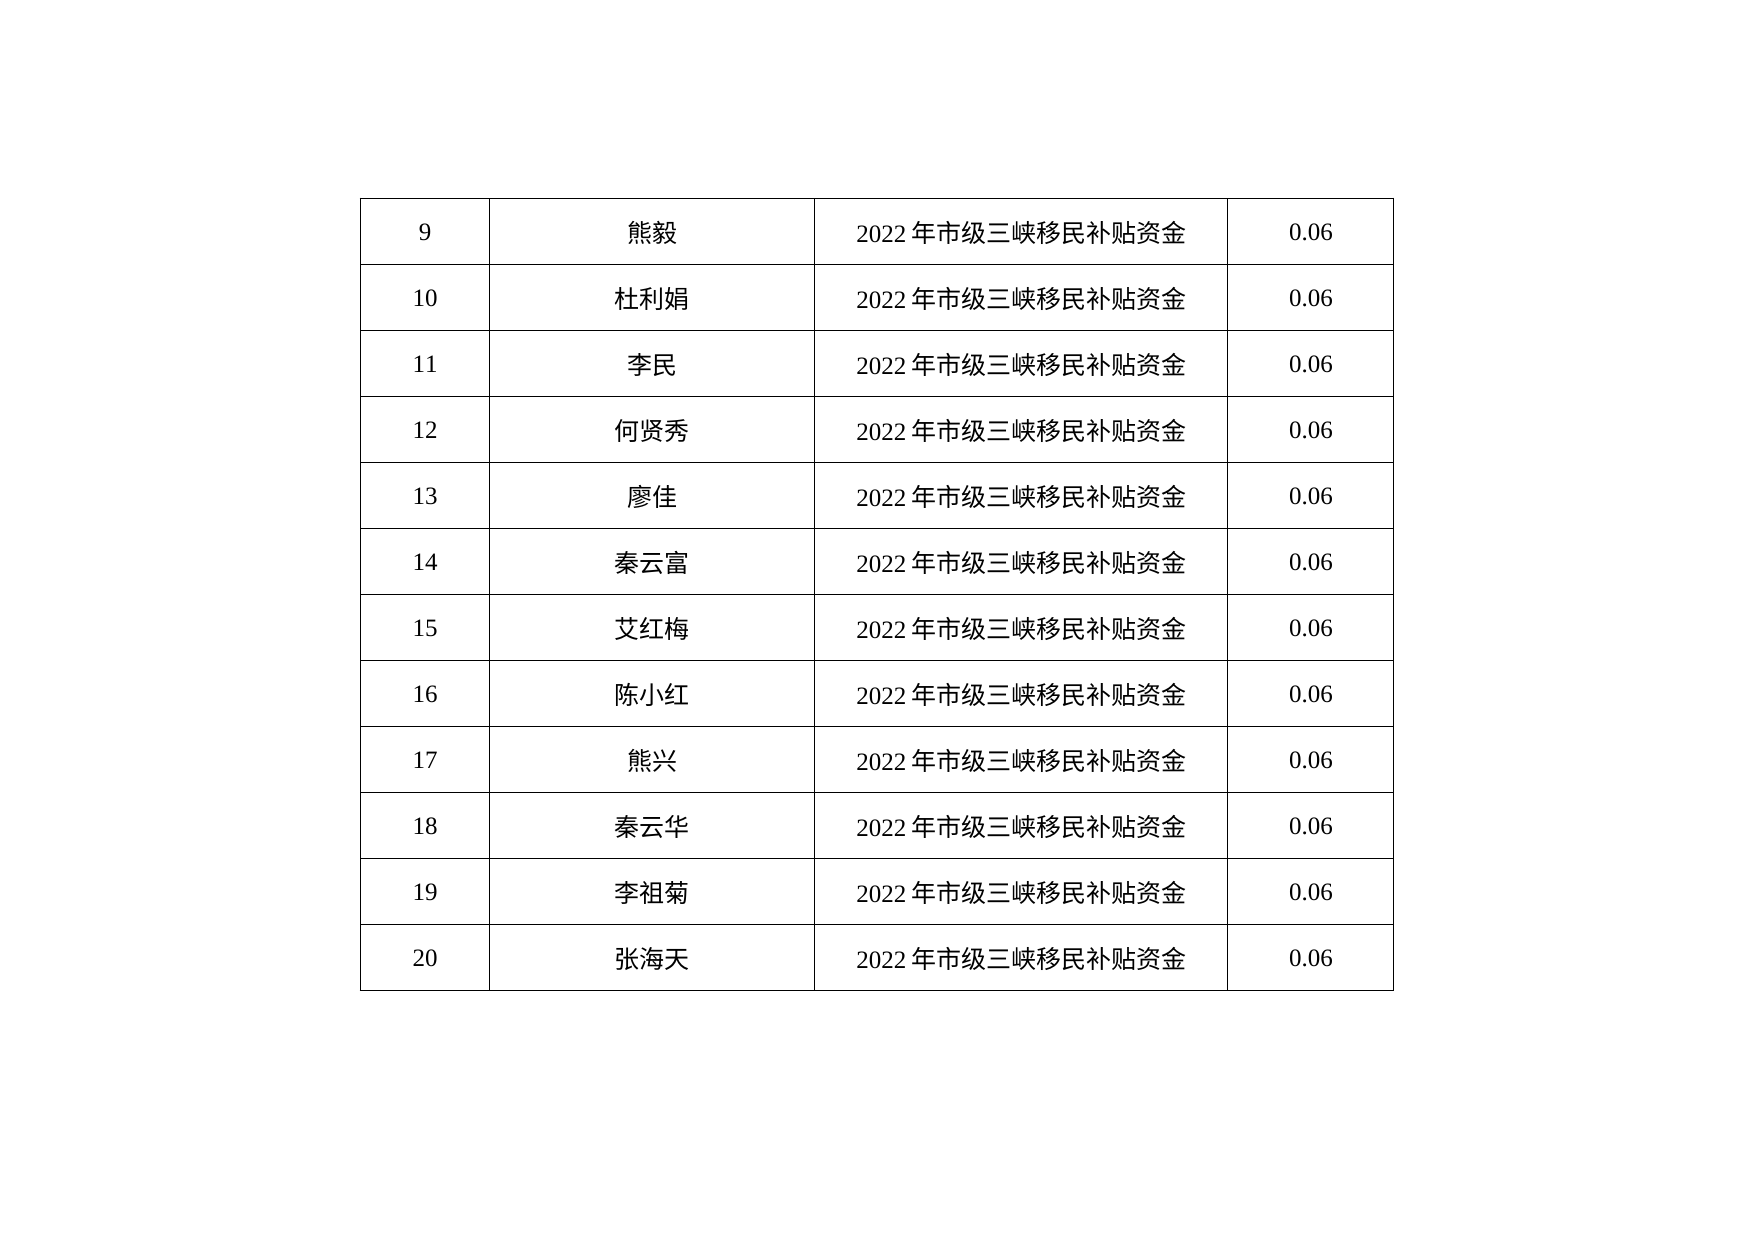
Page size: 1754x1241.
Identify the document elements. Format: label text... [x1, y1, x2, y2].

table_cell 0.06 [1228, 859, 1393, 924]
table_cell 2022年市级三峡移民补贴资金 [815, 331, 1227, 396]
table_cell 2022年市级三峡移民补贴资金 [815, 265, 1227, 330]
table_cell 9 [361, 199, 489, 264]
table_cell 2022年市级三峡移民补贴资金 [815, 859, 1227, 924]
table_cell 19 [361, 859, 489, 924]
table_cell 艾红梅 [490, 595, 814, 660]
table_cell 0.06 [1228, 661, 1393, 726]
table_cell 2022年市级三峡移民补贴资金 [815, 925, 1227, 990]
table_cell 熊毅 [490, 199, 814, 264]
table_cell 0.06 [1228, 397, 1393, 462]
table_cell 17 [361, 727, 489, 792]
table_cell 秦云富 [490, 529, 814, 594]
table_cell 何贤秀 [490, 397, 814, 462]
table_cell 13 [361, 463, 489, 528]
table_cell 0.06 [1228, 331, 1393, 396]
table_cell 0.06 [1228, 925, 1393, 990]
table_cell 2022年市级三峡移民补贴资金 [815, 199, 1227, 264]
table_cell 20 [361, 925, 489, 990]
table_cell 0.06 [1228, 199, 1393, 264]
table_cell 0.06 [1228, 265, 1393, 330]
table_cell 0.06 [1228, 595, 1393, 660]
table_cell 2022年市级三峡移民补贴资金 [815, 727, 1227, 792]
table_cell 0.06 [1228, 463, 1393, 528]
table_cell 廖佳 [490, 463, 814, 528]
table_cell 2022年市级三峡移民补贴资金 [815, 529, 1227, 594]
table_cell 12 [361, 397, 489, 462]
table_cell 熊兴 [490, 727, 814, 792]
table_cell 0.06 [1228, 529, 1393, 594]
table_cell 10 [361, 265, 489, 330]
table_cell 15 [361, 595, 489, 660]
table_cell 2022年市级三峡移民补贴资金 [815, 595, 1227, 660]
table_cell 2022年市级三峡移民补贴资金 [815, 793, 1227, 858]
table_cell 陈小红 [490, 661, 814, 726]
table_cell 2022年市级三峡移民补贴资金 [815, 661, 1227, 726]
table_cell 11 [361, 331, 489, 396]
table_cell 李民 [490, 331, 814, 396]
table_cell 杜利娟 [490, 265, 814, 330]
table_cell 18 [361, 793, 489, 858]
table_cell 0.06 [1228, 793, 1393, 858]
table_cell 2022年市级三峡移民补贴资金 [815, 463, 1227, 528]
table_cell 秦云华 [490, 793, 814, 858]
table_cell 2022年市级三峡移民补贴资金 [815, 397, 1227, 462]
table_cell 李祖菊 [490, 859, 814, 924]
table_cell 14 [361, 529, 489, 594]
table_cell 16 [361, 661, 489, 726]
table_cell 0.06 [1228, 727, 1393, 792]
table_cell 张海天 [490, 925, 814, 990]
